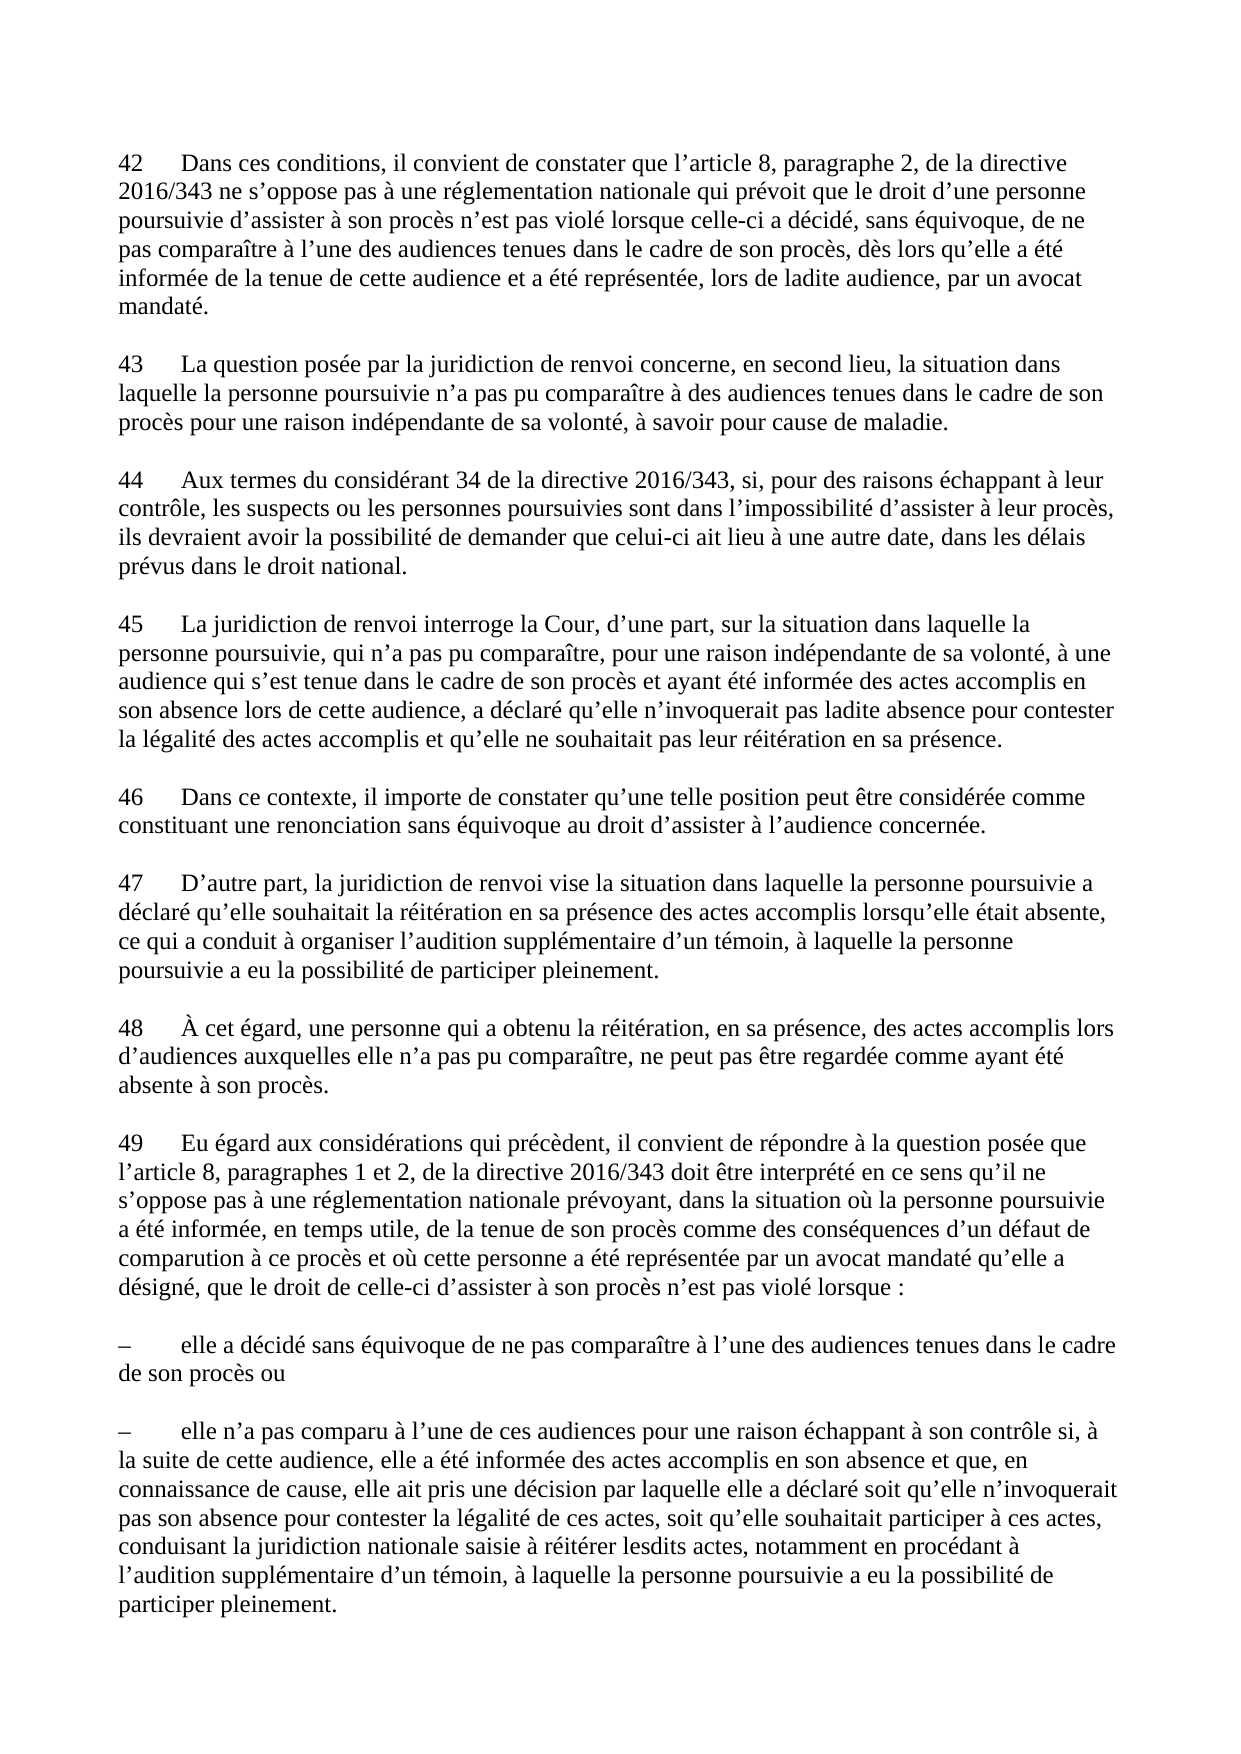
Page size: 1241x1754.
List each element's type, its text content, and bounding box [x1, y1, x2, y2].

text – elle a décidé sans équivoque de ne pas comparaître à l’une des audiences tenues dans le cadre de son procès ou [118, 1330, 1122, 1387]
text 44 Aux termes du considérant 34 de la directive 2016/343, si, pour des raisons échappant à leur contrôle, les suspects ou les personnes poursuivies sont dans l’impossibilité d’assister à leur procès, ils devraient avoir la possibilité de demander que celui-ci ait lieu à une autre date, dans les délais prévus dans le droit national. [118, 465, 1122, 580]
text 42 Dans ces conditions, il convient de constater que l’article 8, paragraphe 2, de la directive 2016/343 ne s’oppose pas à une réglementation nationale qui prévoit que le droit d’une personne poursuivie d’assister à son procès n’est pas violé lorsque celle-ci a décidé, sans équivoque, de ne pas comparaître à l’une des audiences tenues dans le cadre de son procès, dès lors qu’elle a été informée de la tenue de cette audience et a été représentée, lors de ladite audience, par un avocat mandaté. [118, 148, 1122, 320]
text 46 Dans ce contexte, il importe de constater qu’une telle position peut être considérée comme constituant une renonciation sans équivoque au droit d’assister à l’audience concernée. [118, 782, 1122, 839]
text 48 À cet égard, une personne qui a obtenu la réitération, en sa présence, des actes accomplis lors d’audiences auxquelles elle n’a pas pu comparaître, ne peut pas être regardée comme ayant été absente à son procès. [118, 1013, 1122, 1099]
text 43 La question posée par la juridiction de renvoi concerne, en second lieu, la situation dans laquelle la personne poursuivie n’a pas pu comparaître à des audiences tenues dans le cadre de son procès pour une raison indépendante de sa volonté, à savoir pour cause de maladie. [118, 349, 1122, 436]
text 49 Eu égard aux considérations qui précèdent, il convient de répondre à la question posée que l’article 8, paragraphes 1 et 2, de la directive 2016/343 doit être interprété en ce sens qu’il ne s’oppose pas à une réglementation nationale prévoyant, dans la situation où la personne poursuivie a été informée, en temps utile, de la tenue de son procès comme des conséquences d’un défaut de comparution à ce procès et où cette personne a été représentée par un avocat mandaté qu’elle a désigné, que le droit de celle-ci d’assister à son procès n’est pas violé lorsque : [118, 1128, 1122, 1301]
text 47 D’autre part, la juridiction de renvoi vise la situation dans laquelle la personne poursuivie a déclaré qu’elle souhaitait la réitération en sa présence des actes accomplis lorsqu’elle était absente, ce qui a conduit à organiser l’audition supplémentaire d’un témoin, à laquelle la personne poursuivie a eu la possibilité de participer pleinement. [118, 868, 1122, 983]
text – elle n’a pas comparu à l’une de ces audiences pour une raison échappant à son contrôle si, à la suite de cette audience, elle a été informée des actes accomplis en son absence et que, en connaissance de cause, elle ait pris une décision par laquelle elle a déclaré soit qu’elle n’invoquerait pas son absence pour contester la légalité de ces actes, soit qu’elle souhaitait participer à ces actes, conduisant la juridiction nationale saisie à réitérer lesdits actes, notamment en procédant à l’audition supplémentaire d’un témoin, à laquelle la personne poursuivie a eu la possibilité de participer pleinement. [118, 1416, 1122, 1618]
text 45 La juridiction de renvoi interroge la Cour, d’une part, sur la situation dans laquelle la personne poursuivie, qui n’a pas pu comparaître, pour une raison indépendante de sa volonté, à une audience qui s’est tenue dans le cadre de son procès et ayant été informée des actes accomplis en son absence lors de cette audience, a déclaré qu’elle n’invoquerait pas ladite absence pour contester la légalité des actes accomplis et qu’elle ne souhaitait pas leur réitération en sa présence. [118, 609, 1122, 753]
